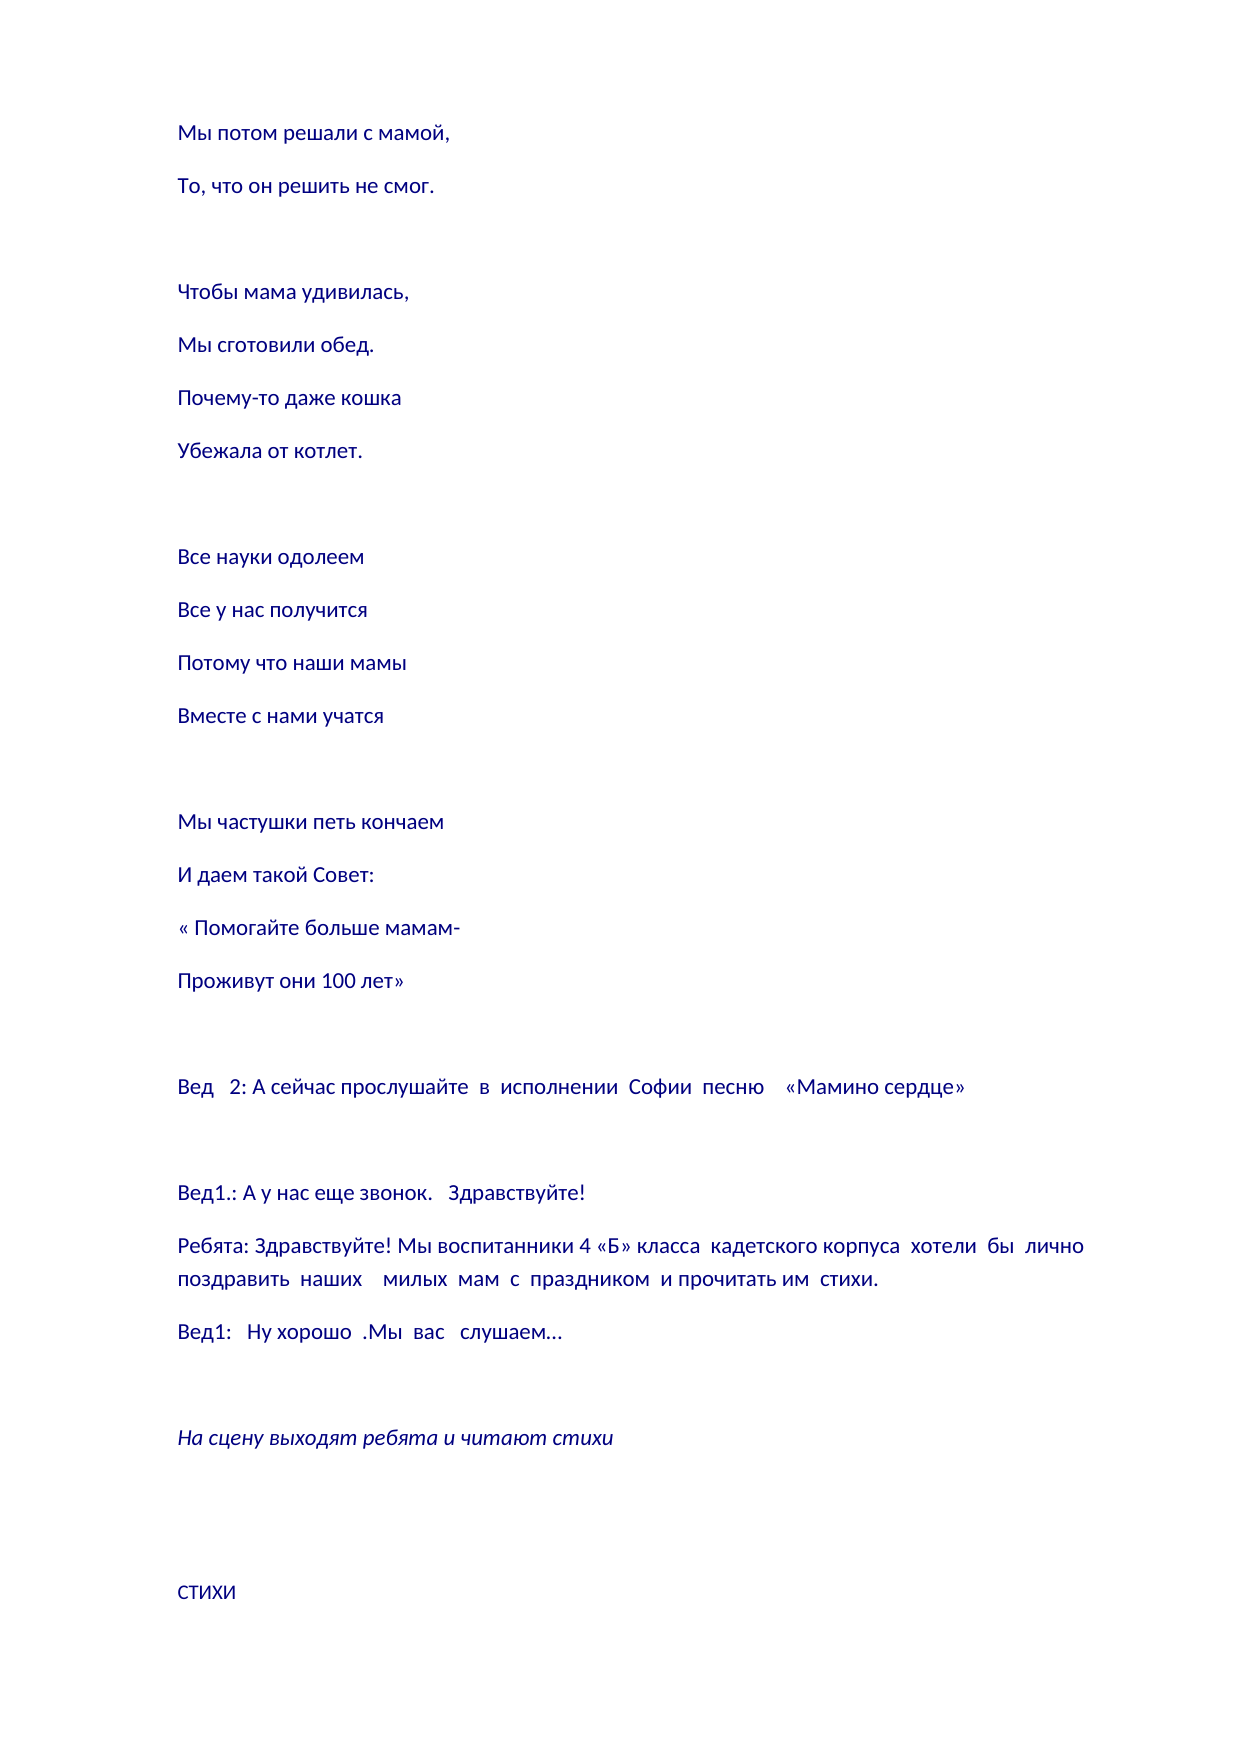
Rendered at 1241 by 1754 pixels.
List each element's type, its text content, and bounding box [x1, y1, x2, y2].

text Почему-то даже кошка [177, 383, 1152, 411]
text Убежала от котлет. [177, 436, 1152, 464]
text Вед1.: А у нас еще звонок. Здравствуйте! [177, 1178, 1152, 1207]
text Потому что наши мамы [177, 648, 1152, 676]
text « Помогайте больше мамам- [177, 913, 1152, 941]
text Вед1: Ну хорошо .Мы вас слушаем… [177, 1317, 1152, 1345]
text То, что он решить не смог. [177, 171, 1152, 199]
text Проживут они 100 лет» [177, 966, 1152, 994]
text Вед 2: А сейчас прослушайте в исполнении Софии песню «Мамино сердце» [177, 1072, 1152, 1101]
text Мы частушки петь кончаем [177, 807, 1152, 835]
text На сцену выходят ребята и читают стихи [177, 1423, 1152, 1451]
text Мы сготовили обед. [177, 330, 1152, 358]
text Все науки одолеем [177, 542, 1152, 570]
text И даем такой Совет: [177, 860, 1152, 888]
text Чтобы мама удивилась, [177, 277, 1152, 305]
text Вместе с нами учатся [177, 701, 1152, 729]
text Все у нас получится [177, 595, 1152, 623]
text Мы потом решали с мамой, [177, 118, 1152, 146]
text СТИХИ [177, 1579, 1152, 1604]
text Ребята: Здравствуйте! Мы воспитанники 4 «Б» класса кадетского корпуса хотели бы лично поздравить наших милых мам с праздником и прочитать им стихи. [177, 1232, 1152, 1292]
